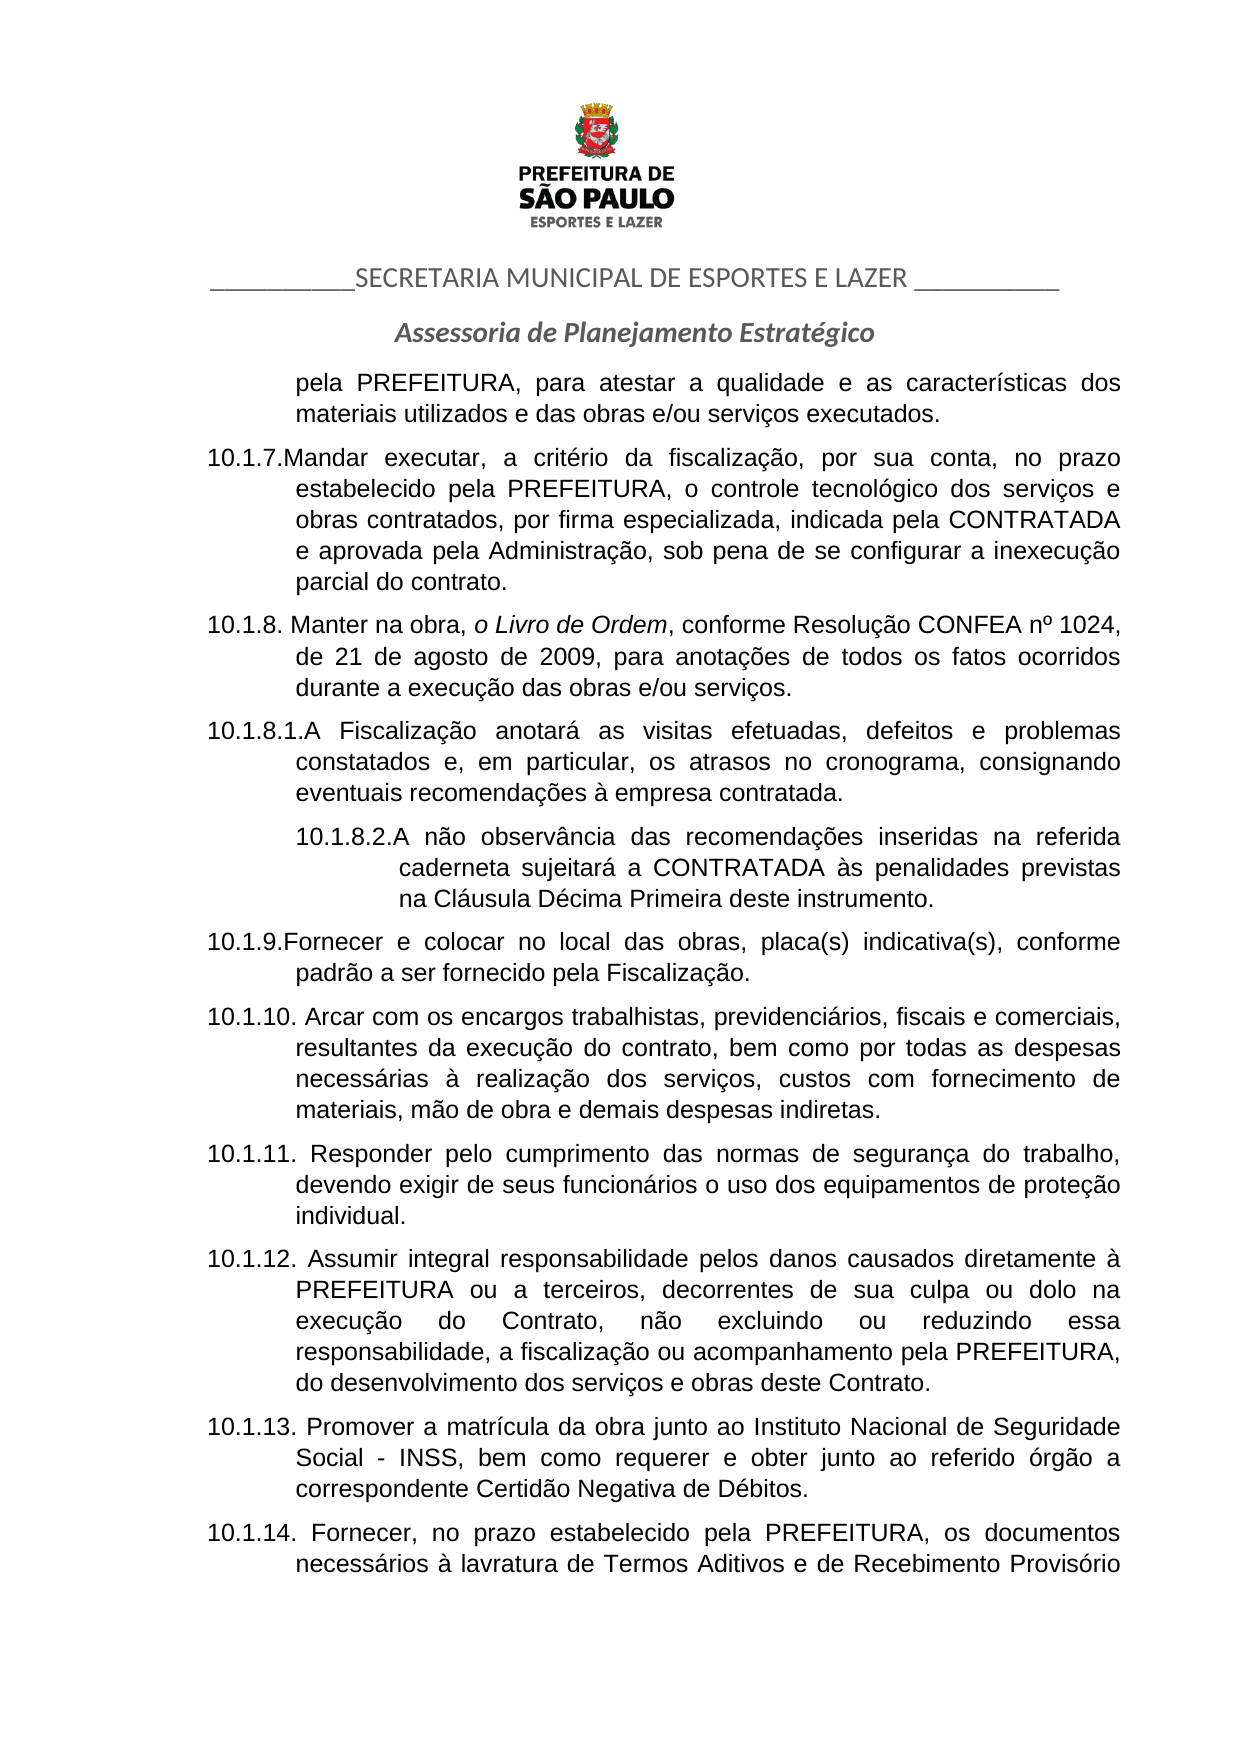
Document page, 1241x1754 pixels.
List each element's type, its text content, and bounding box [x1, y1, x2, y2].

text 10.1.12. Assumir integral responsabilidade pelos danos causados diretamente à PREFEITURA ou a terceiros, decorrentes de sua culpa ou dolo na execução do Contrato, não excluindo ou reduzindo essa responsabilidade, a fiscalização ou acompanhamento pela PREFEITURA, do desenvolvimento dos serviços e obras deste Contrato. [207, 1244, 1122, 1397]
text 10.1.7.Mandar executar, a critério da fiscalização, por sua conta, no prazo estabelecido pela PREFEITURA, o controle tecnológico dos serviços e obras contratados, por firma especializada, indicada pela CONTRATADA e aprovada pela Administração, sob pena de se configurar a inexecução parcial do contrato. [207, 443, 1122, 596]
picture [484, 81, 709, 250]
text 10.1.8. Manter na obra, o Livro de Ordem, conforme Resolução CONFEA nº 1024, de 21 de agosto de 2009, para anotações de todos os fatos ocorridos durante a execução das obras e/ou serviços. [207, 611, 1122, 701]
text 10.1.13. Promover a matrícula da obra junto ao Instituto Nacional de Seguridade Social - INSS, bem como requerer e obter junto ao referido órgão a correspondente Certidão Negativa de Débitos. [207, 1412, 1122, 1503]
text 10.1.9.Fornecer e colocar no local das obras, placa(s) indicativa(s), conforme padrão a ser fornecido pela Fiscalização. [207, 927, 1122, 987]
text 10.1.10. Arcar com os encargos trabalhistas, previdenciários, fiscais e comerciais, resultantes da execução do contrato, bem como por todas as despesas necessárias à realização dos serviços, custos com fornecimento de materiais, mão de obra e demais despesas indiretas. [207, 1002, 1122, 1124]
text 10.1.11. Responder pelo cumprimento das normas de segurança do trabalho, devendo exigir de seus funcionários o uso dos equipamentos de proteção individual. [207, 1139, 1122, 1229]
text 10.1.8.1.A Fiscalização anotará as visitas efetuadas, defeitos e problemas constatados e, em particular, os atrasos no cronograma, consignando eventuais recomendações à empresa contratada. [207, 716, 1122, 807]
text 10.1.8.2.A não observância das recomendações inseridas na referida caderneta sujeitará a CONTRATADA às penalidades previstas na Cláusula Décima Primeira deste instrumento. [295, 822, 1122, 913]
